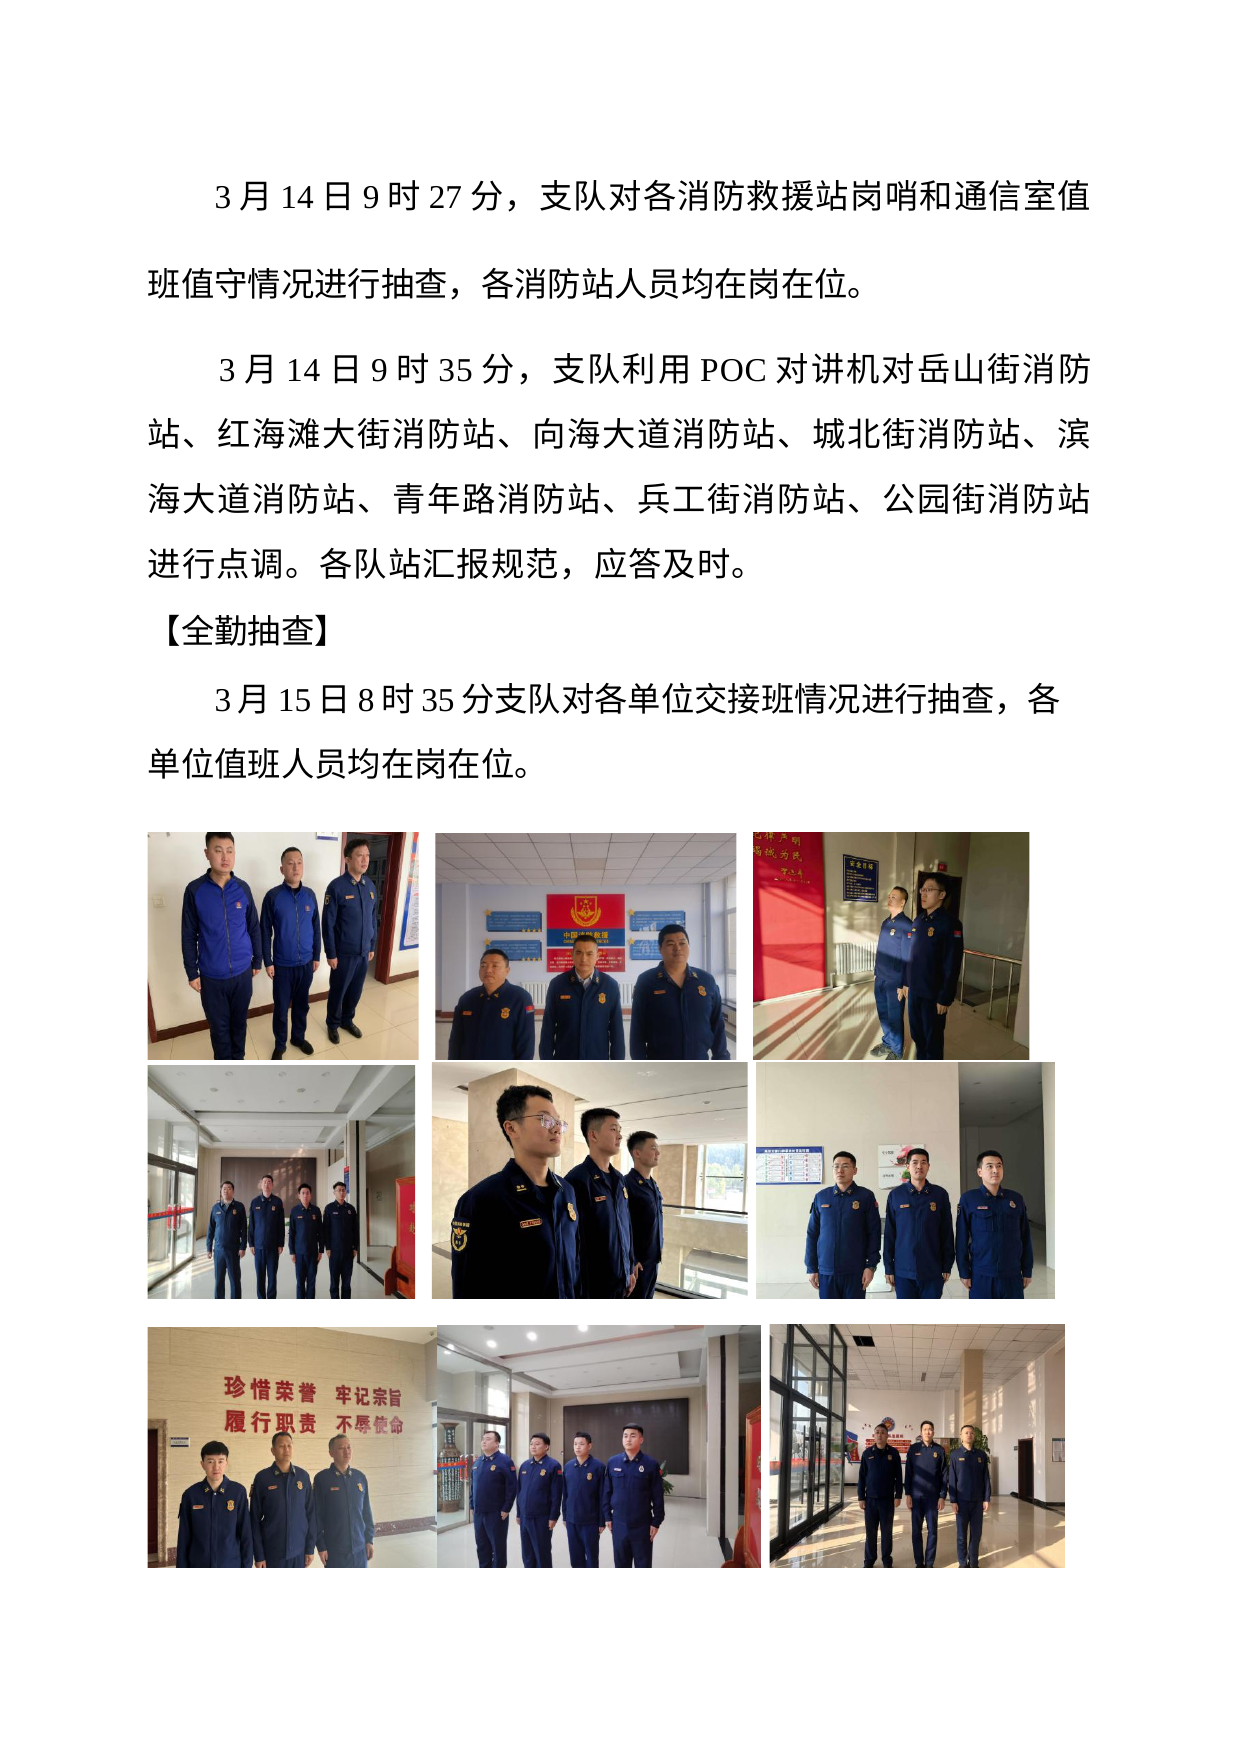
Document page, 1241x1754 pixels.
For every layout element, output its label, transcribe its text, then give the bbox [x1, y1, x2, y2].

picture [147, 1325, 761, 1568]
picture [147, 832, 419, 1060]
text 3月14日9时35分，支队利用POC对讲机对岳山街消防站、红海滩大街消防站、向海大道消防站、城北街消防站、滨海大道消防站、青年路消防站、兵工街消防站、公园街消防站进行点调。各队站汇报规范，应答及时。 [148, 334, 1092, 594]
picture [753, 832, 1030, 1060]
picture [756, 1062, 1055, 1299]
text 3月15日8时35分支队对各单位交接班情况进行抽查，各单位值班人员均在岗在位。 [148, 664, 1092, 794]
text 3月14日9时27分，支队对各消防救援站岗哨和通信室值班值守情况进行抽查，各消防站人员均在岗在位。 [148, 162, 1092, 315]
picture [147, 1065, 416, 1299]
picture [435, 833, 737, 1060]
picture [769, 1324, 1065, 1568]
picture [431, 1062, 748, 1299]
text 【全勤抽查】 [148, 597, 1092, 662]
